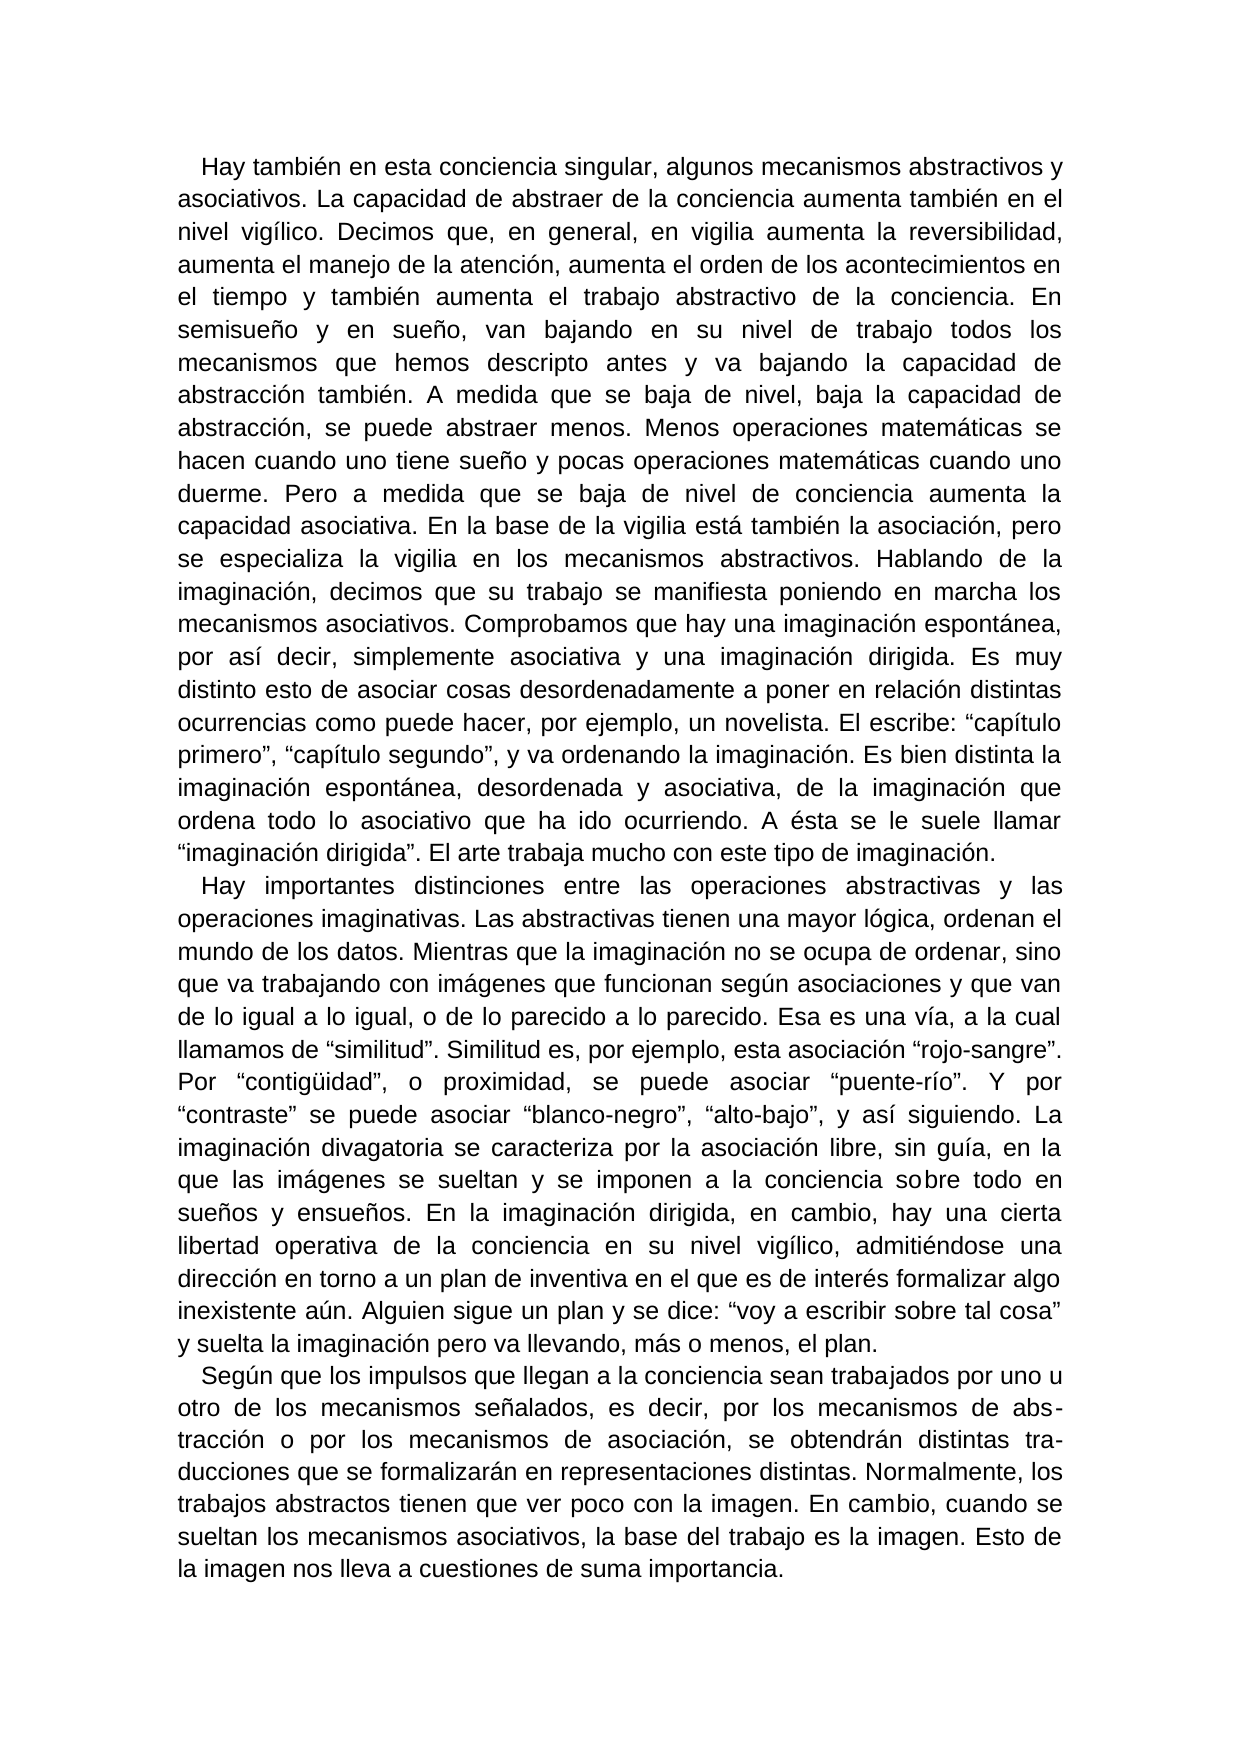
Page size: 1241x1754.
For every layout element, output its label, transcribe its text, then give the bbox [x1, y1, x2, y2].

text Según que los impulsos que llegan a la conciencia sean trabajados por uno u otro de los mecanismos señalados, es decir, por los mecanismos de abstracción o por los mecanismos de asociación, se obtendrán distintas traducciones que se formalizarán en representaciones distintas. Normalmente, los trabajos abstractos tienen que ver poco con la imagen. En cambio, cuando se sueltan los mecanismos asociativos, la base del trabajo es la imagen. Esto de la imagen nos lleva a cuestiones de suma importancia. [177, 1358, 1063, 1582]
text Hay importantes distinciones entre las operaciones abstractivas y las operaciones imaginativas. Las abstractivas tienen una mayor lógica, ordenan el mundo de los datos. Mientras que la imaginación no se ocupa de ordenar, sino que va trabajando con imágenes que funcionan según asociaciones y que van de lo igual a lo igual, o de lo parecido a lo parecido. Esa es una vía, a la cual llamamos de “similitud”. Similitud es, por ejemplo, esta asociación “rojo-sangre”. Por “contigüidad”, o proximidad, se puede asociar “puente-río”. Y por “contraste” se puede asociar “blanco-negro”, “alto-bajo”, y así siguiendo. La imaginación divagatoria se caracteriza por la asociación libre, sin guía, en la que las imágenes se sueltan y se imponen a la conciencia sobre todo en sueños y ensueños. En la imaginación dirigida, en cambio, hay una cierta libertad operativa de la conciencia en su nivel vigílico, admitiéndose una dirección en torno a un plan de inventiva en el que es de interés formalizar algo inexistente aún. Alguien sigue un plan y se dice: “voy a escribir sobre tal cosa” y suelta la imaginación pero va llevando, más o menos, el plan. [177, 867, 1063, 1358]
text Hay también en esta conciencia singular, algunos mecanismos abstractivos y asociativos. La capacidad de abstraer de la conciencia aumenta también en el nivel vigílico. Decimos que, en general, en vigilia aumenta la reversibilidad, aumenta el manejo de la atención, aumenta el orden de los acontecimientos en el tiempo y también aumenta el trabajo abstractivo de la conciencia. En semisueño y en sueño, van bajando en su nivel de trabajo todos los mecanismos que hemos descripto antes y va bajando la capacidad de abstracción también. A medida que se baja de nivel, baja la capacidad de abstracción, se puede abstraer menos. Menos operaciones matemáticas se hacen cuando uno tiene sueño y pocas operaciones matemáticas cuando uno duerme. Pero a medida que se baja de nivel de conciencia aumenta la capacidad asociativa. En la base de la vigilia está también la asociación, pero se especializa la vigilia en los mecanismos abstractivos. Hablando de la imaginación, decimos que su trabajo se manifiesta poniendo en marcha los mecanismos asociativos. Comprobamos que hay una imaginación espontánea, por así decir, simplemente asociativa y una imaginación dirigida. Es muy distinto esto de asociar cosas desordenadamente a poner en relación distintas ocurrencias como puede hacer, por ejemplo, un novelista. El escribe: “capítulo primero”, “capítulo segundo”, y va ordenando la imaginación. Es bien distinta la imaginación espontánea, desordenada y asociativa, de la imaginación que ordena todo lo asociativo que ha ido ocurriendo. A ésta se le suele llamar “imaginación dirigida”. El arte trabaja mucho con este tipo de imaginación. [177, 148, 1063, 867]
